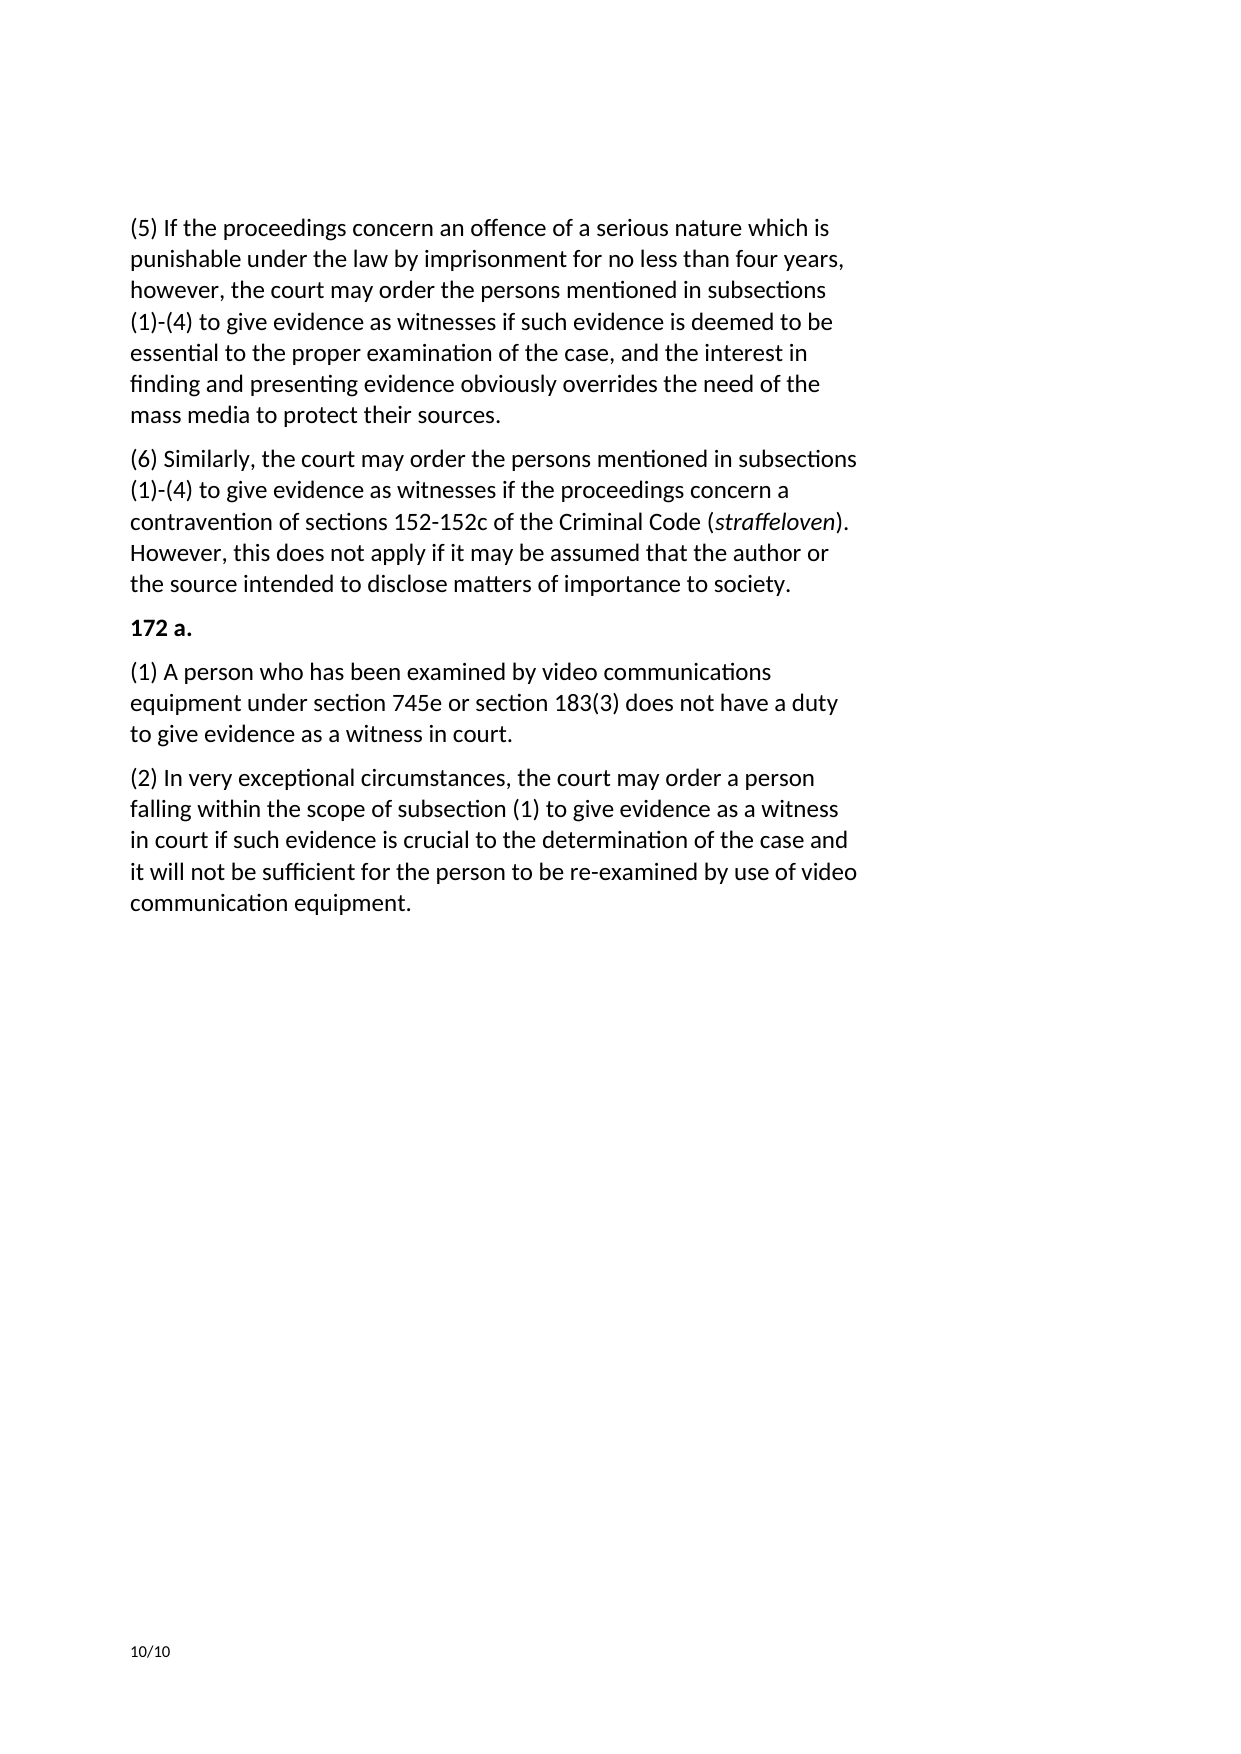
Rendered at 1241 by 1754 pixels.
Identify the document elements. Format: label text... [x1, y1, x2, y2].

text (5) If the proceedings concern an offence of a serious nature which is punishable under the law by imprisonment for no less than four years, however, the court may order the persons mentioned in subsections (1)-(4) to give evidence as witnesses if such evidence is deemed to be essential to the proper examination of the case, and the interest in finding and presenting evidence obviously overrides the need of the mass media to protect their sources. [130, 211, 862, 430]
text (2) In very exceptional circumstances, the court may order a person falling within the scope of subsection (1) to give evidence as a witness in court if such evidence is crucial to the determination of the case and it will not be sufficient for the person to be re-examined by use of video communication equipment. [130, 761, 862, 917]
text (1) A person who has been examined by video communications equipment under section 745e or section 183(3) does not have a duty to give evidence as a witness in court. [130, 655, 862, 749]
text 172 a. [130, 611, 862, 642]
text (6) Similarly, the court may order the persons mentioned in subsections (1)-(4) to give evidence as witnesses if the proceedings concern a contravention of sections 152-152c of the Criminal Code (straffeloven). However, this does not apply if it may be assumed that the author or the source intended to disclose matters of importance to society. [130, 442, 862, 599]
